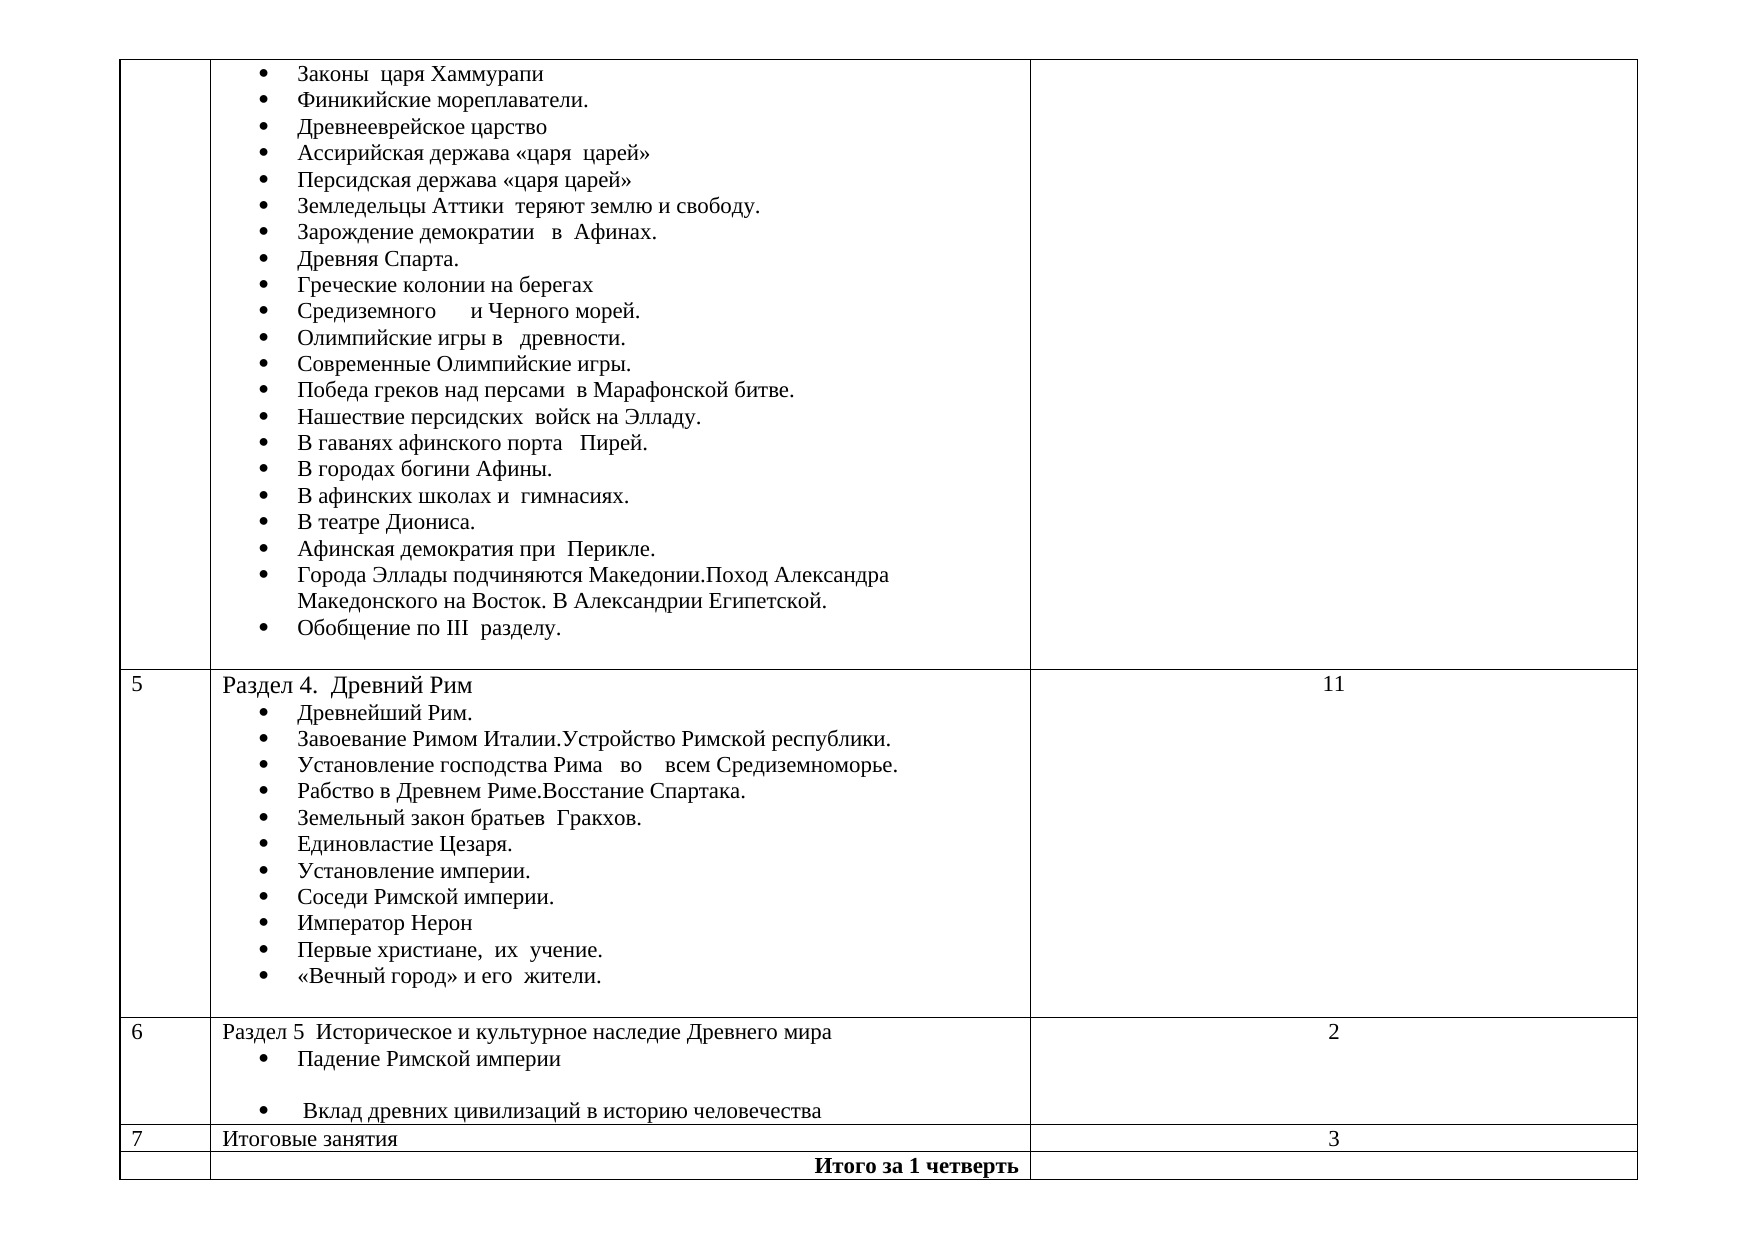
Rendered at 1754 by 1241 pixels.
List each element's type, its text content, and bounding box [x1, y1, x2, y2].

table_cell 7 [121, 1125, 210, 1151]
table_cell 2 [1031, 1018, 1637, 1124]
table_cell Итого за 1 четверть [211, 1152, 1030, 1178]
table_cell 22 [1031, 60, 1637, 669]
table_cell [121, 1152, 210, 1178]
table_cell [211, 60, 1030, 669]
table_cell 11 [1031, 670, 1637, 1017]
table_cell 4 [121, 60, 210, 669]
table_cell Раздел 4. Древний Рим Древнейший Рим. Завоевание Римом Италии.Устройство Римской республики. Установление господства Рима во всем Средиземноморье. Рабство в Древнем Риме.Восстание Спартака. Земельный закон братьев Гракхов. Единовластие Цезаря. Установление империи. Соседи Римской империи. Император Нерон Первые христиане, их учение. «Вечный город» и его жители. [211, 670, 1030, 1017]
table_cell 5 [121, 670, 210, 1017]
table_cell [1031, 1152, 1637, 1178]
table_cell Итоговые занятия [211, 1125, 1030, 1151]
table_cell 3 [1031, 1125, 1637, 1151]
table_cell 6 [121, 1018, 210, 1124]
table_cell Раздел 5 Историческое и культурное наследие Древнего мира Падение Римской империи Вклад древних цивилизаций в историю человечества [211, 1018, 1030, 1124]
